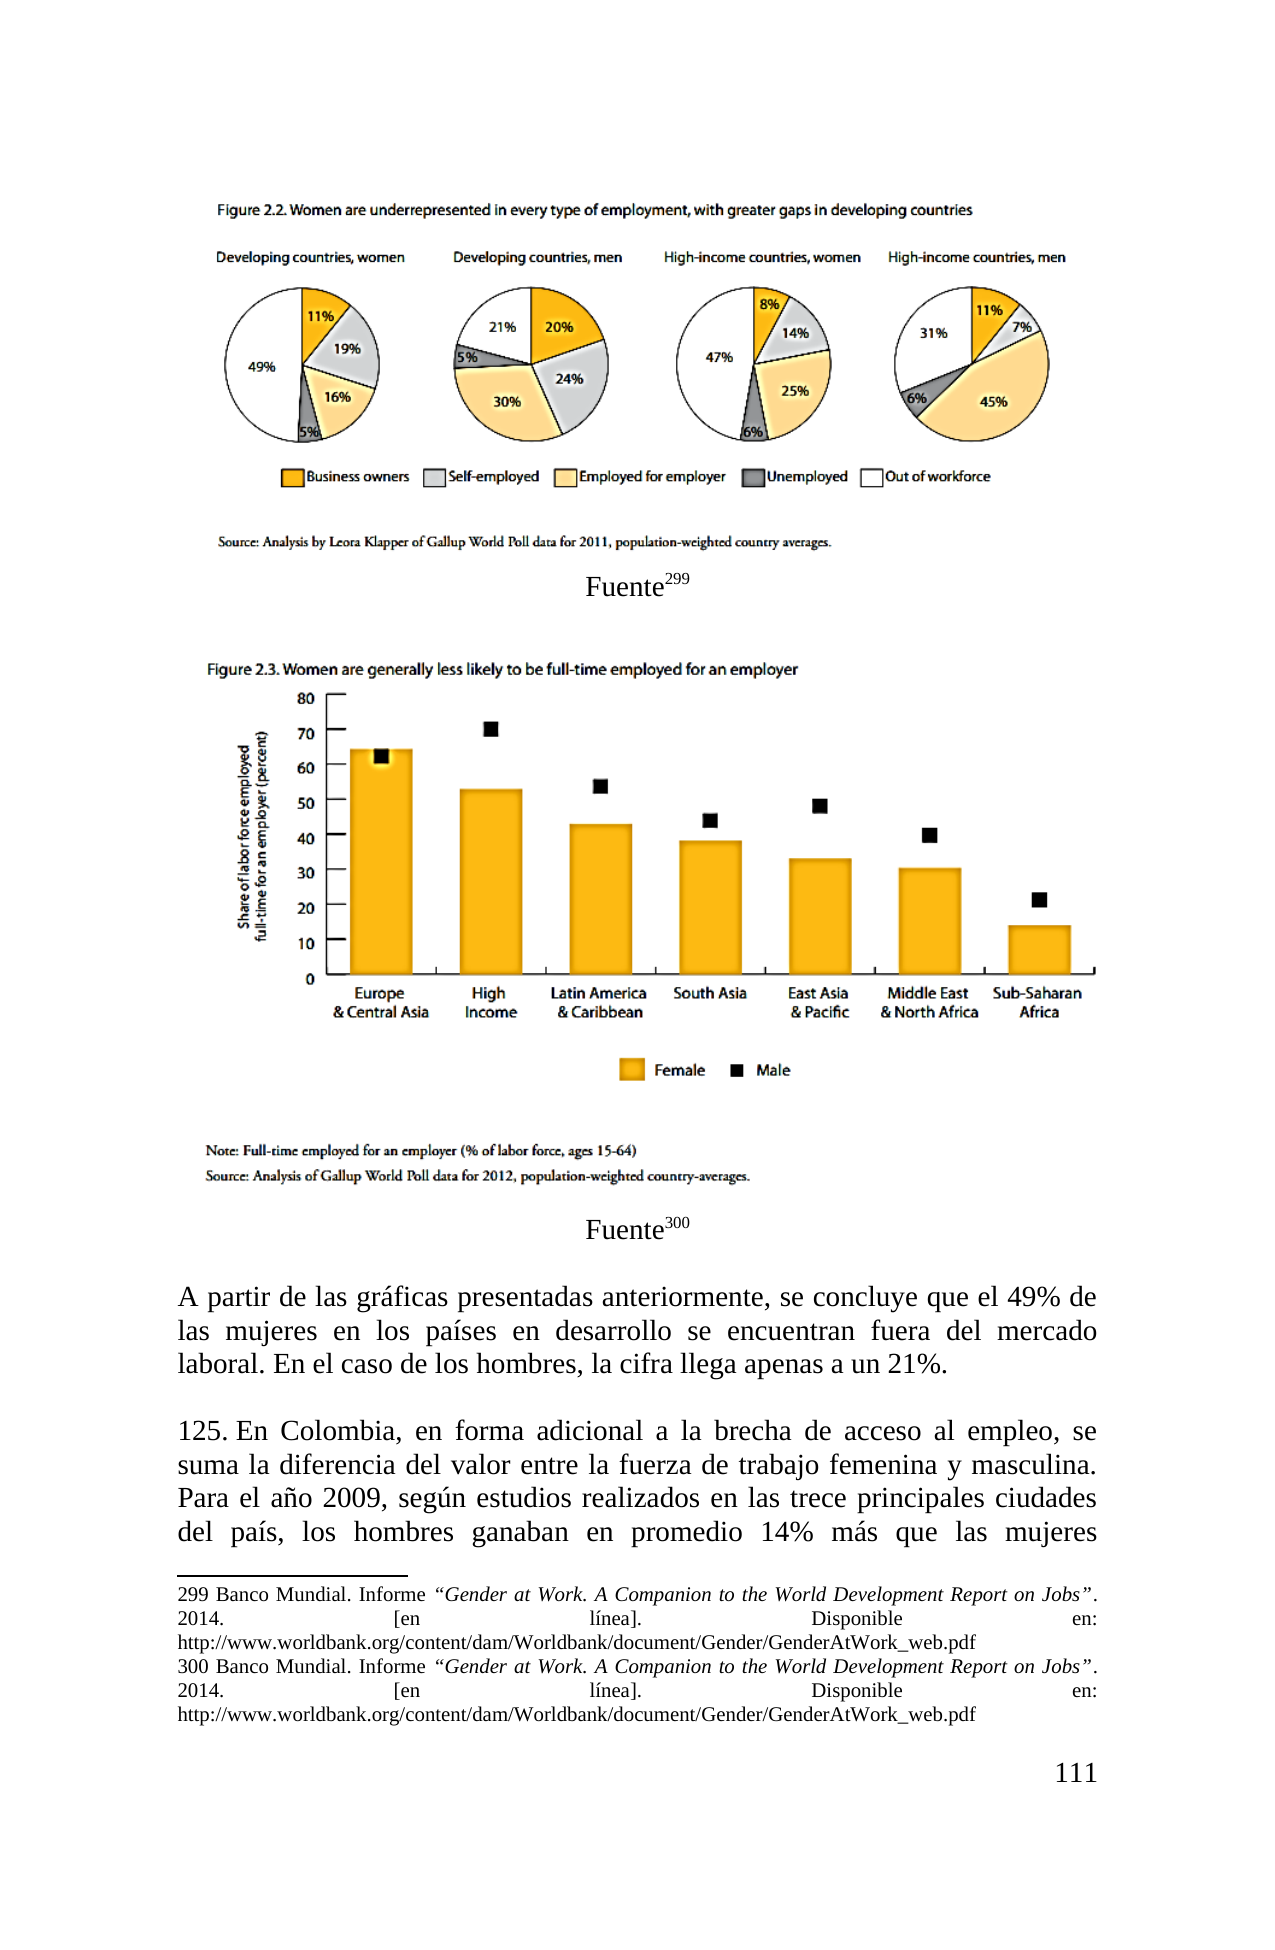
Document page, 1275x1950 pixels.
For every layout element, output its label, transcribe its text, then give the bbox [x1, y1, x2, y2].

text Fuente [177, 1213, 1098, 1246]
text A partir de las gráficas presentadas anteriormente, se concluye que el 49% de las mujeres en los países en desarrollo se encuentran fuera del mercado laboral. En el caso de los hombres, la cifra llega apenas a un 21%. [177, 1279, 1098, 1380]
picture [177, 635, 1106, 1213]
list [177, 1413, 1098, 1548]
picture [186, 181, 1089, 569]
